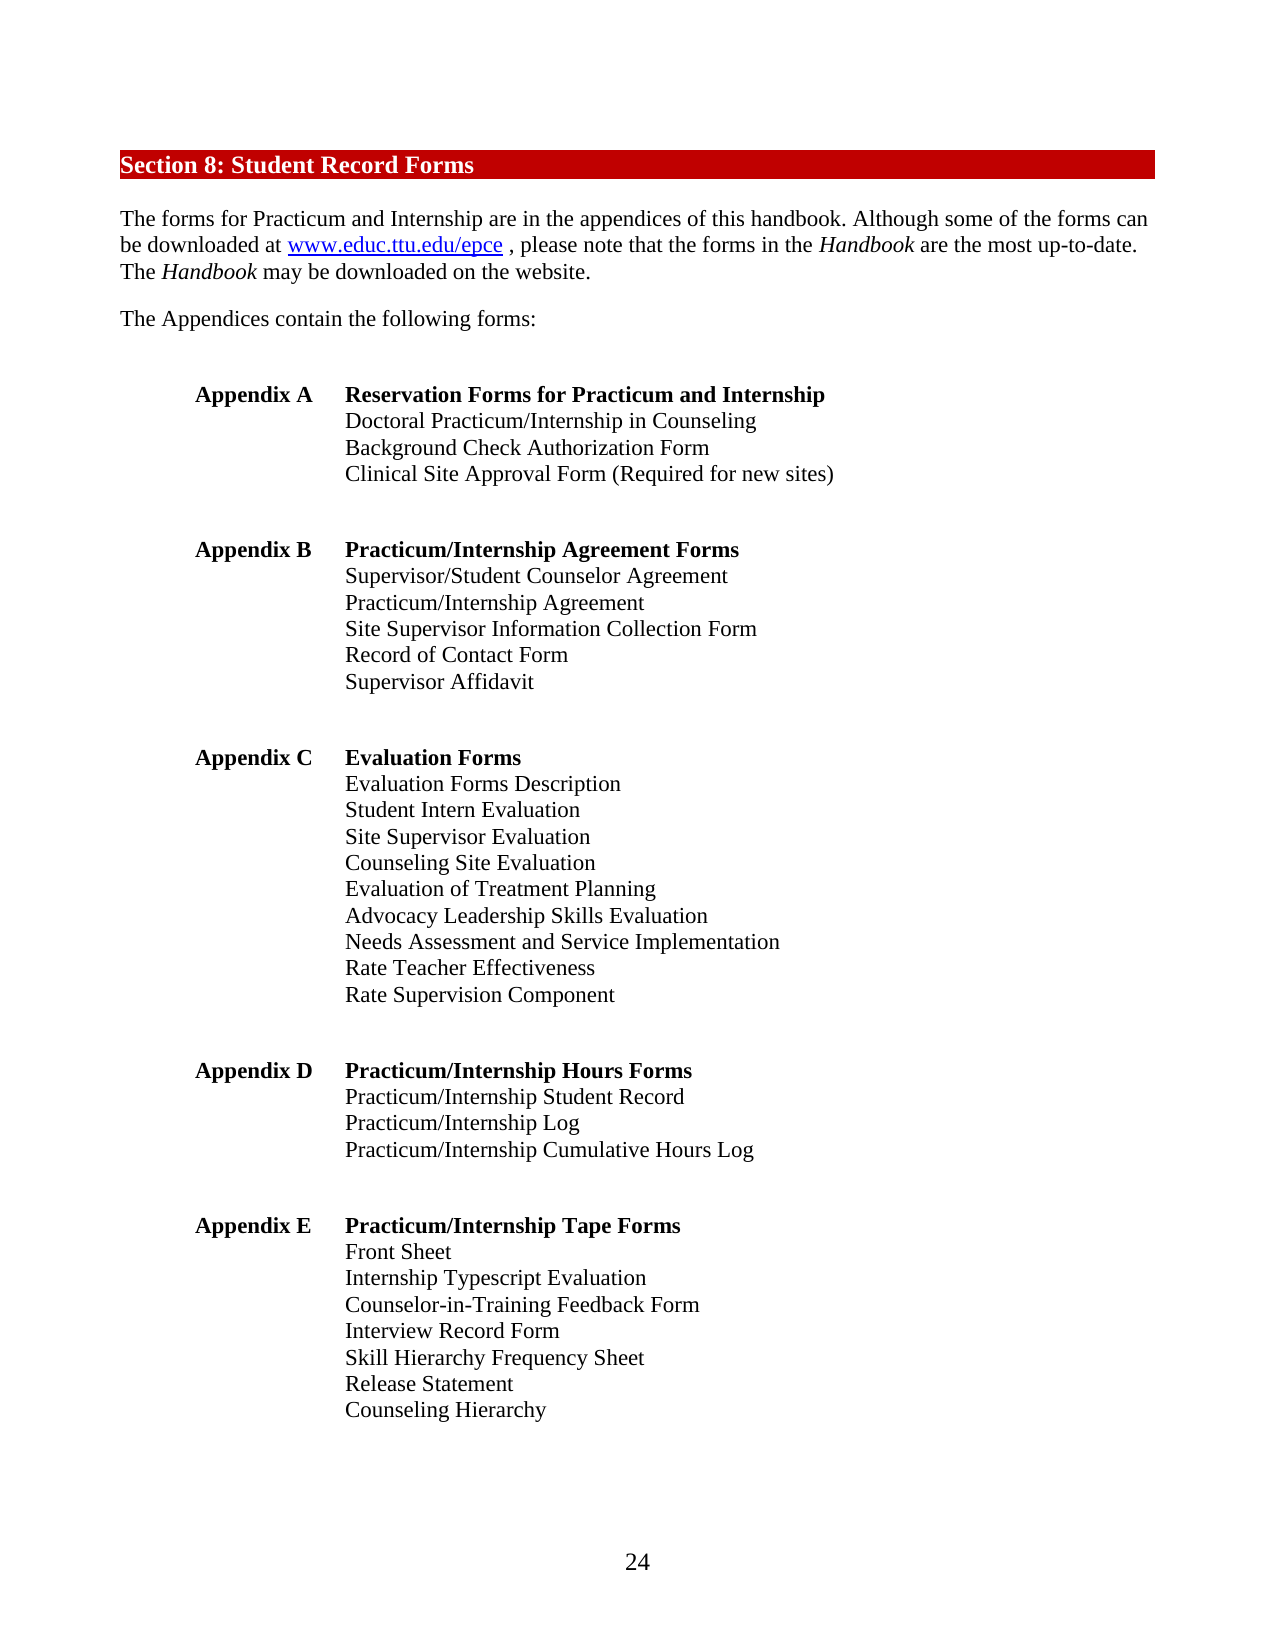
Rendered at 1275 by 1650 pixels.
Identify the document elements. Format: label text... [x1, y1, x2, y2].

text Appendix B Practicum/Internship Agreement Forms Supervisor/Student Counselor Agreement Practicum/Internship Agreement Site Supervisor Information Collection Form Record of Contact Form Supervisor Affidavit [120, 536, 1155, 723]
text Appendix A Reservation Forms for Practicum and Internship Doctoral Practicum/Internship in Counseling Background Check Authorization Form Clinical Site Approval Form (Required for new sites) [120, 381, 1155, 515]
text The forms for Practicum and Internship are in the appendices of this handbook. Although some of the forms can be downloaded at www.educ.ttu.edu/epce , please note that the forms in the Handbook are the most up-to-date. The Handbook may be downloaded on the website. [120, 205, 1155, 284]
text The Appendices contain the following forms: [120, 305, 1155, 360]
text Appendix D Practicum/Internship Hours Forms Practicum/Internship Student Record Practicum/Internship Log Practicum/Internship Cumulative Hours Log [120, 1057, 1155, 1191]
text Appendix E Practicum/Internship Tape Forms Front Sheet Internship Typescript Evaluation Counselor-in-Training Feedback Form Interview Record Form Skill Hierarchy Frequency Sheet Release Statement Counseling Hierarchy [120, 1212, 1155, 1451]
subtitle Section 8: Student Record Forms [120, 150, 1155, 179]
text Appendix C Evaluation Forms Evaluation Forms Description Student Intern Evaluation Site Supervisor Evaluation Counseling Site Evaluation Evaluation of Treatment Planning Advocacy Leadership Skills Evaluation Needs Assessment and Service Implementation Rate Teacher Effectiveness Rate Supervision Component [120, 744, 1155, 1036]
